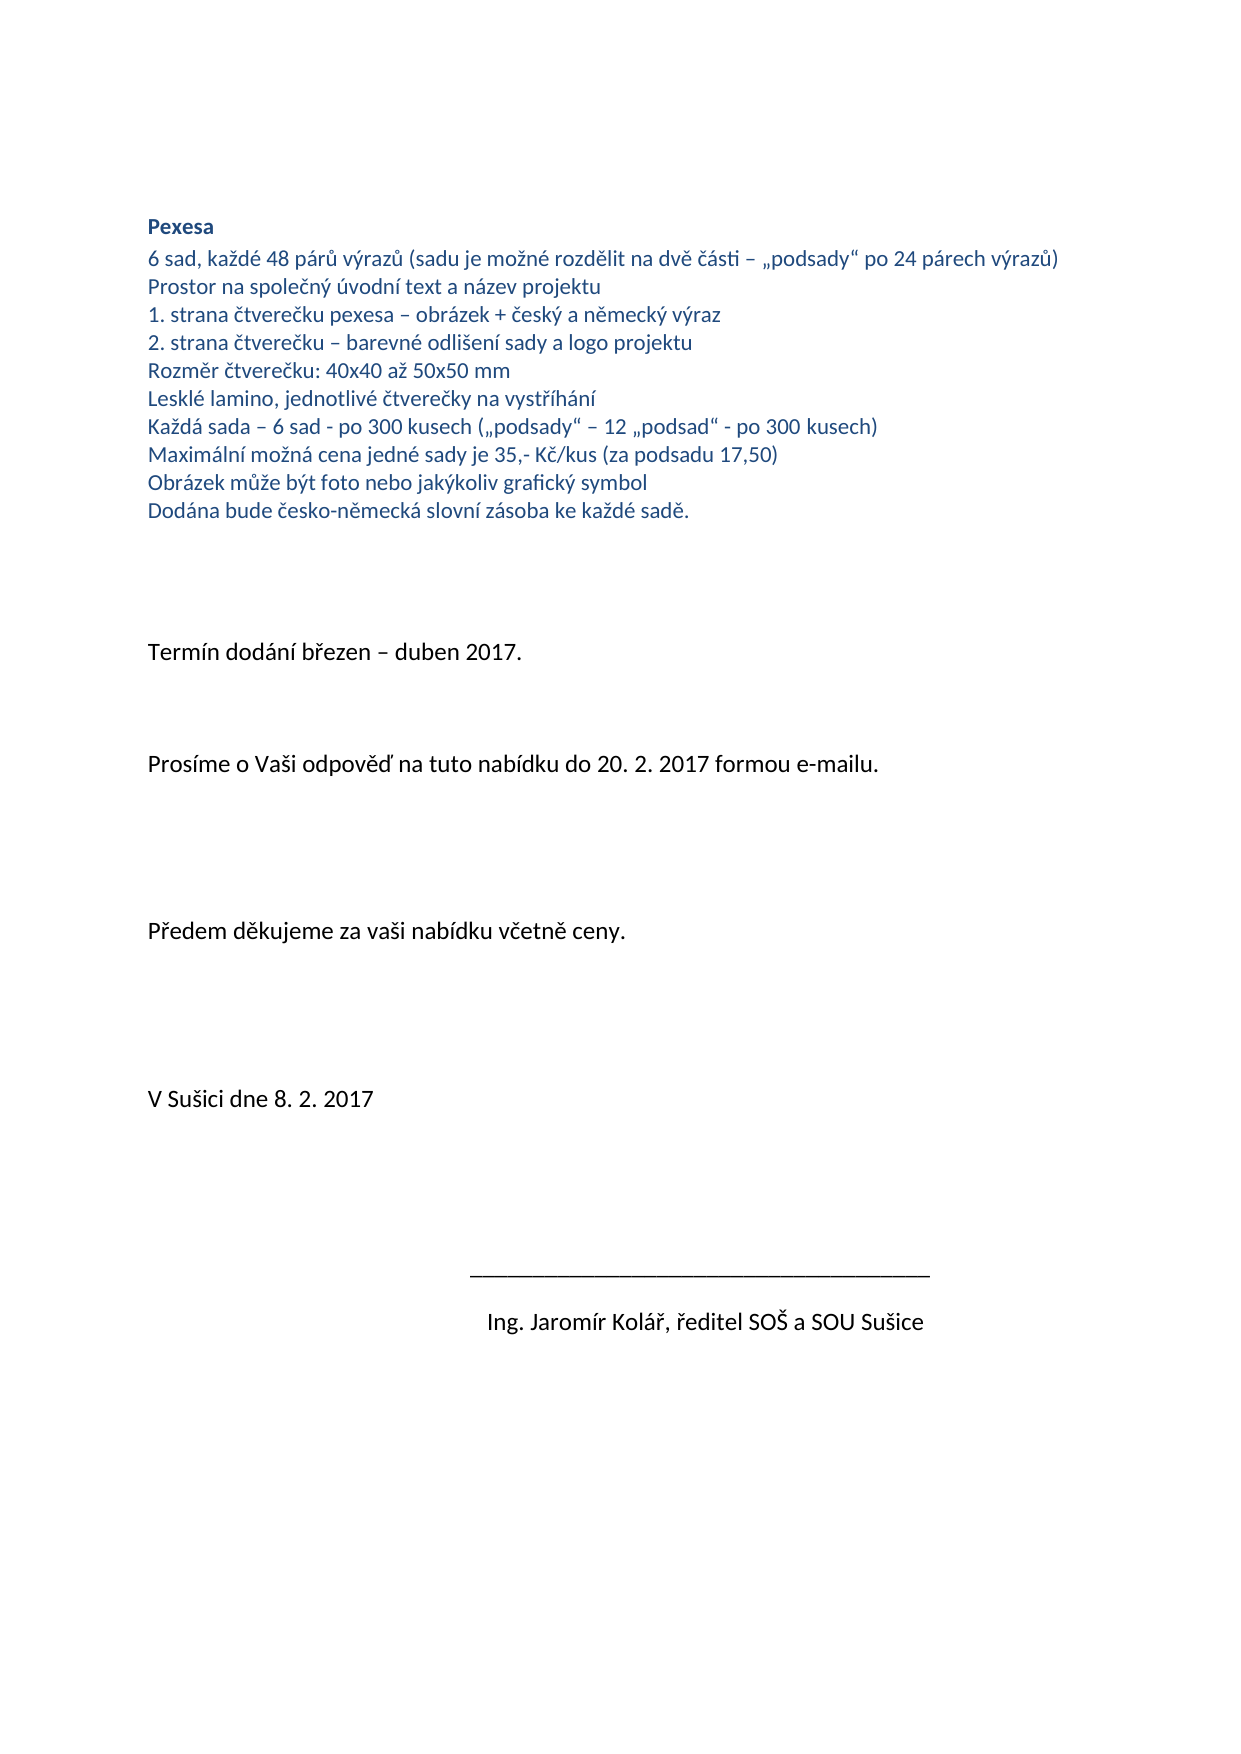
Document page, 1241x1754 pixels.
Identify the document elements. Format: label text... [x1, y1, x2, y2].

text Lesklé lamino, jednotlivé čtverečky na vystříhání [148, 384, 1093, 412]
text 6 sad, každé 48 párů výrazů (sadu je možné rozdělit na dvě části – „podsady“ po 24 párech výrazů) [148, 244, 1093, 272]
text Předem děkujeme za vaši nabídku včetně ceny. [148, 915, 1093, 946]
text Rozměr čtverečku: 40x40 až 50x50 mm [148, 356, 1093, 384]
text Každá sada – 6 sad - po 300 kusech („podsady“ – 12 „podsad“ - po 300 kusech) [148, 412, 1093, 440]
text Dodána bude česko-německá slovní zásoba ke každé sadě. [148, 496, 1093, 524]
text Prostor na společný úvodní text a název projektu [148, 272, 1093, 300]
text _____________________________________ [148, 1250, 1093, 1281]
text Termín dodání březen – duben 2017. [148, 636, 1093, 667]
text Pexesa [148, 212, 1093, 240]
text 1. strana čtverečku pexesa – obrázek + český a německý výraz [148, 300, 1093, 328]
text Maximální možná cena jedné sady je 35,- Kč/kus (za podsadu 17,50) [148, 440, 1093, 468]
text 2. strana čtverečku – barevné odlišení sady a logo projektu [148, 328, 1093, 356]
text V Sušici dne 8. 2. 2017 [148, 1083, 1093, 1113]
text Obrázek může být foto nebo jakýkoliv grafický symbol [148, 468, 1093, 496]
text Ing. Jaromír Kolář, ředitel SOŠ a SOU Sušice [148, 1306, 1093, 1337]
text Prosíme o Vaši odpověď na tuto nabídku do 20. 2. 2017 formou e-mailu. [148, 748, 1093, 778]
